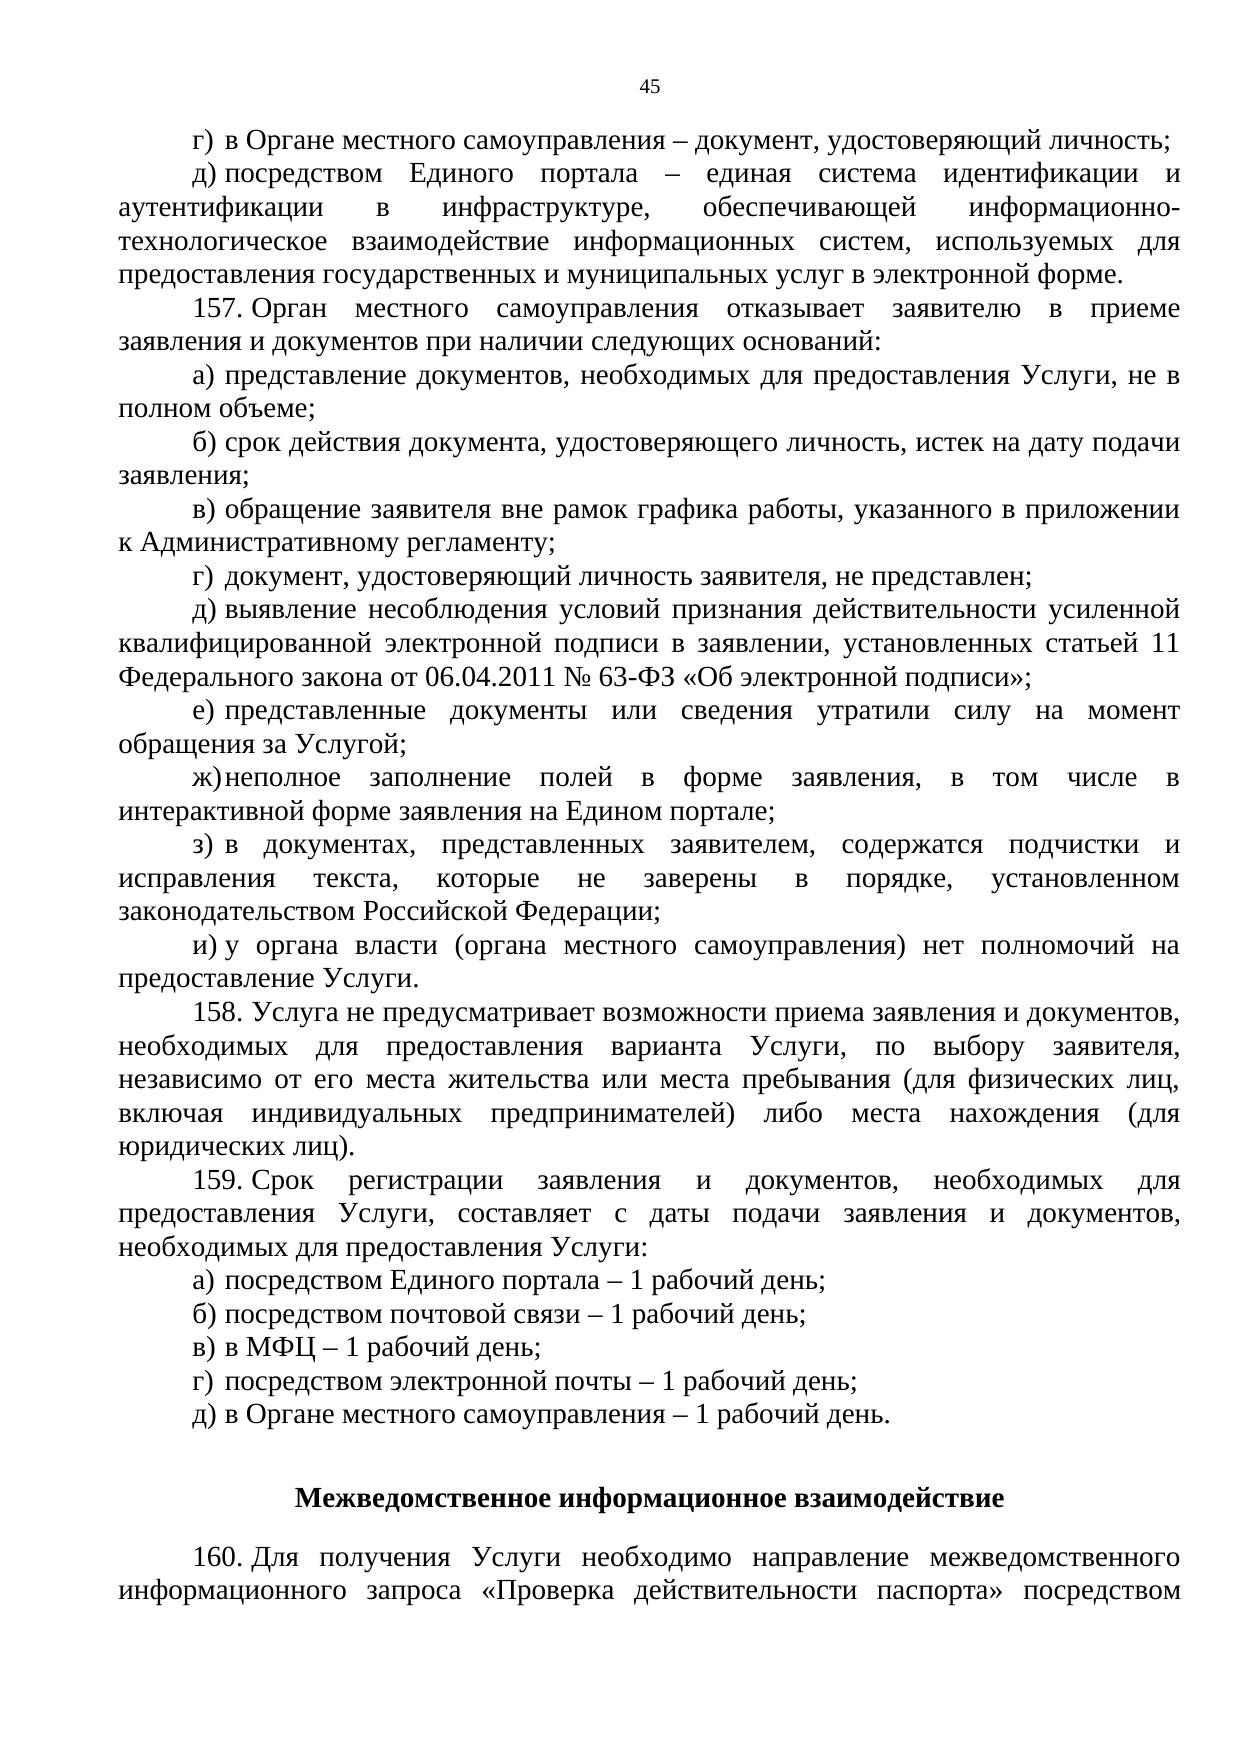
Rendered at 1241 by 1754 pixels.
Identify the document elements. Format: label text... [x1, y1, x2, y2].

list обращение заявителя вне рамок графика работы, указанного в приложении к Административному регламенту; [118, 491, 1181, 558]
list выявление несоблюдения условий признания действительности усиленной квалифицированной электронной подписи в заявлении, установленных статьей 11 Федерального закона от 06.04.2011 № 63-ФЗ «Об электронной подписи»; [118, 592, 1181, 692]
list неполное заполнение полей в форме заявления, в том числе в интерактивной форме заявления на Едином портале; [118, 759, 1181, 826]
list представленные документы или сведения утратили силу на момент обращения за Услугой; [118, 692, 1181, 759]
list посредством Единого портала – 1 рабочий день; [118, 1262, 1181, 1296]
list посредством электронной почты – 1 рабочий день; [118, 1363, 1181, 1397]
list Услуга не предусматривает возможности приема заявления и документов, необходимых для предоставления варианта Услуги, по выбору заявителя, независимо от его места жительства или места пребывания (для физических лиц, включая индивидуальных предпринимателей) либо места нахождения (для юридических лиц). [118, 994, 1181, 1162]
list в МФЦ – 1 рабочий день; [118, 1329, 1181, 1363]
text Межведомственное информационное взаимодействие [118, 1480, 1181, 1514]
list документ, удостоверяющий личность заявителя, не представлен; [118, 558, 1181, 592]
list посредством почтовой связи – 1 рабочий день; [118, 1296, 1181, 1329]
list Срок регистрации заявления и документов, необходимых для предоставления Услуги, составляет с даты подачи заявления и документов, необходимых для предоставления Услуги: [118, 1162, 1181, 1262]
list Орган местного самоуправления отказывает заявителю в приеме заявления и документов при наличии следующих оснований: [118, 290, 1181, 357]
list в документах, представленных заявителем, содержатся подчистки и исправления текста, которые не заверены в порядке, установленном законодательством Российской Федерации; [118, 826, 1181, 927]
list у органа власти (органа местного самоуправления) нет полномочий на предоставление Услуги. [118, 927, 1181, 994]
list в Органе местного самоуправления – документ, удостоверяющий личность; [118, 122, 1181, 156]
list срок действия документа, удостоверяющего личность, истек на дату подачи заявления; [118, 424, 1181, 491]
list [118, 1539, 1181, 1606]
list представление документов, необходимых для предоставления Услуги, не в полном объеме; [118, 357, 1181, 424]
list в Органе местного самоуправления – 1 рабочий день. [118, 1397, 1181, 1430]
list посредством Единого портала – единая система идентификации и аутентификации в инфраструктуре, обеспечивающей информационно-технологическое взаимодействие информационных систем, используемых для предоставления государственных и муниципальных услуг в электронной форме. [118, 156, 1181, 290]
